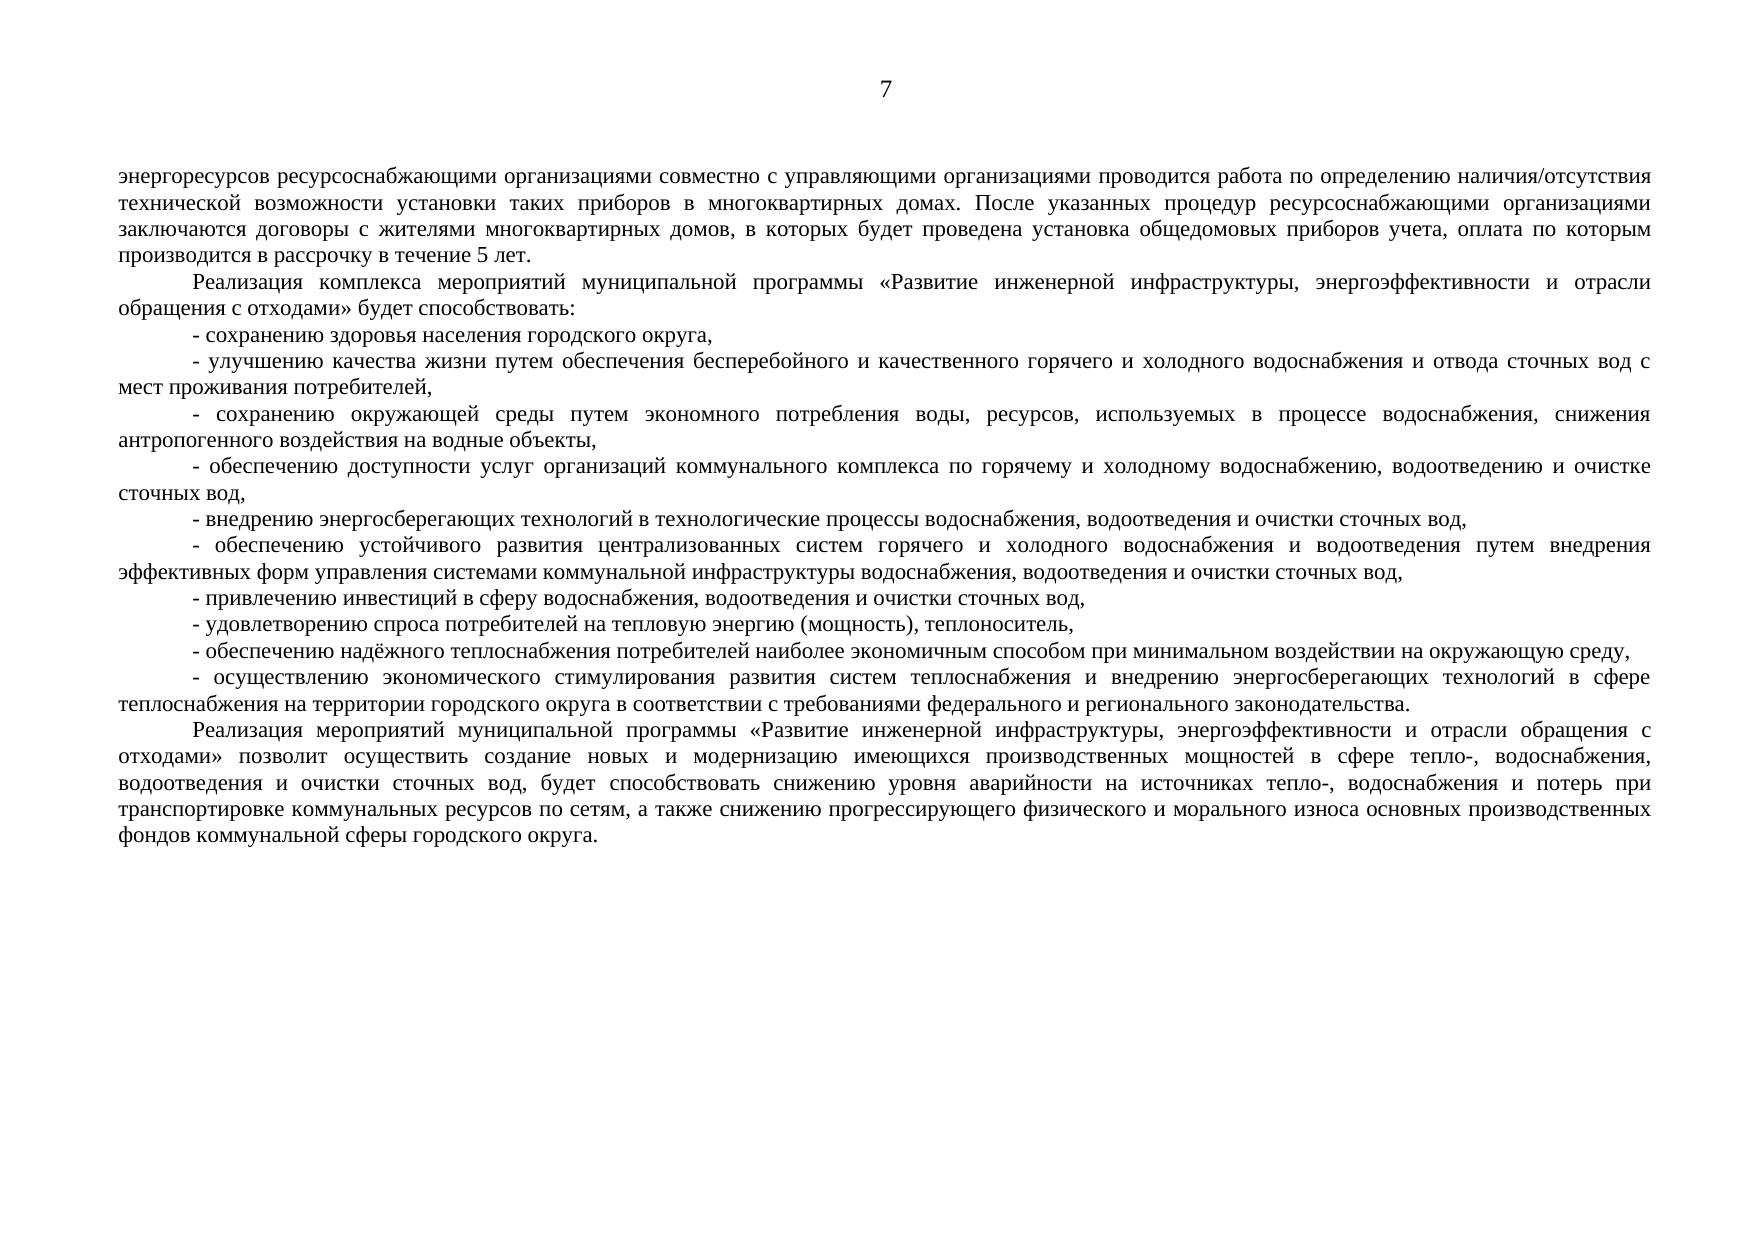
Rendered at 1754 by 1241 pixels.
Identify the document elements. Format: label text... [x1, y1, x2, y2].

text - удовлетворению спроса потребителей на тепловую энергию (мощность), теплоноситель, [118, 611, 1653, 637]
text - осуществлению экономического стимулирования развития систем теплоснабжения и внедрению энергосберегающих технологий в сфере теплоснабжения на территории городского округа в соответствии с требованиями федерального и регионального законодательства. [118, 663, 1653, 716]
text - сохранению окружающей среды путем экономного потребления воды, ресурсов, используемых в процессе водоснабжения, снижения антропогенного воздействия на водные объекты, [118, 400, 1653, 452]
text - внедрению энергосберегающих технологий в технологические процессы водоснабжения, водоотведения и очистки сточных вод, [118, 505, 1653, 531]
text - обеспечению доступности услуг организаций коммунального комплекса по горячему и холодному водоснабжению, водоотведению и очистке сточных вод, [118, 452, 1653, 505]
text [118, 162, 1653, 268]
text - обеспечению надёжного теплоснабжения потребителей наиболее экономичным способом при минимальном воздействии на окружающую среду, [118, 637, 1653, 663]
text - улучшению качества жизни путем обеспечения бесперебойного и качественного горячего и холодного водоснабжения и отвода сточных вод с мест проживания потребителей, [118, 347, 1653, 400]
text Реализация комплекса мероприятий муниципальной программы «Развитие инженерной инфраструктуры, энергоэффективности и отрасли обращения с отходами» будет способствовать: [118, 268, 1653, 321]
text - обеспечению устойчивого развития централизованных систем горячего и холодного водоснабжения и водоотведения путем внедрения эффективных форм управления системами коммунальной инфраструктуры водоснабжения, водоотведения и очистки сточных вод, [118, 531, 1653, 584]
text - привлечению инвестиций в сферу водоснабжения, водоотведения и очистки сточных вод, [118, 584, 1653, 611]
text Реализация мероприятий муниципальной программы «Развитие инженерной инфраструктуры, энергоэффективности и отрасли обращения с отходами» позволит осуществить создание новых и модернизацию имеющихся производственных мощностей в сфере тепло-, водоснабжения, водоотведения и очистки сточных вод, будет способствовать снижению уровня аварийности на источниках тепло-, водоснабжения и потерь при транспортировке коммунальных ресурсов по сетям, а также снижению прогрессирующего физического и морального износа основных производственных фондов коммунальной сферы городского округа. [118, 716, 1653, 848]
text - сохранению здоровья населения городского округа, [118, 321, 1653, 347]
